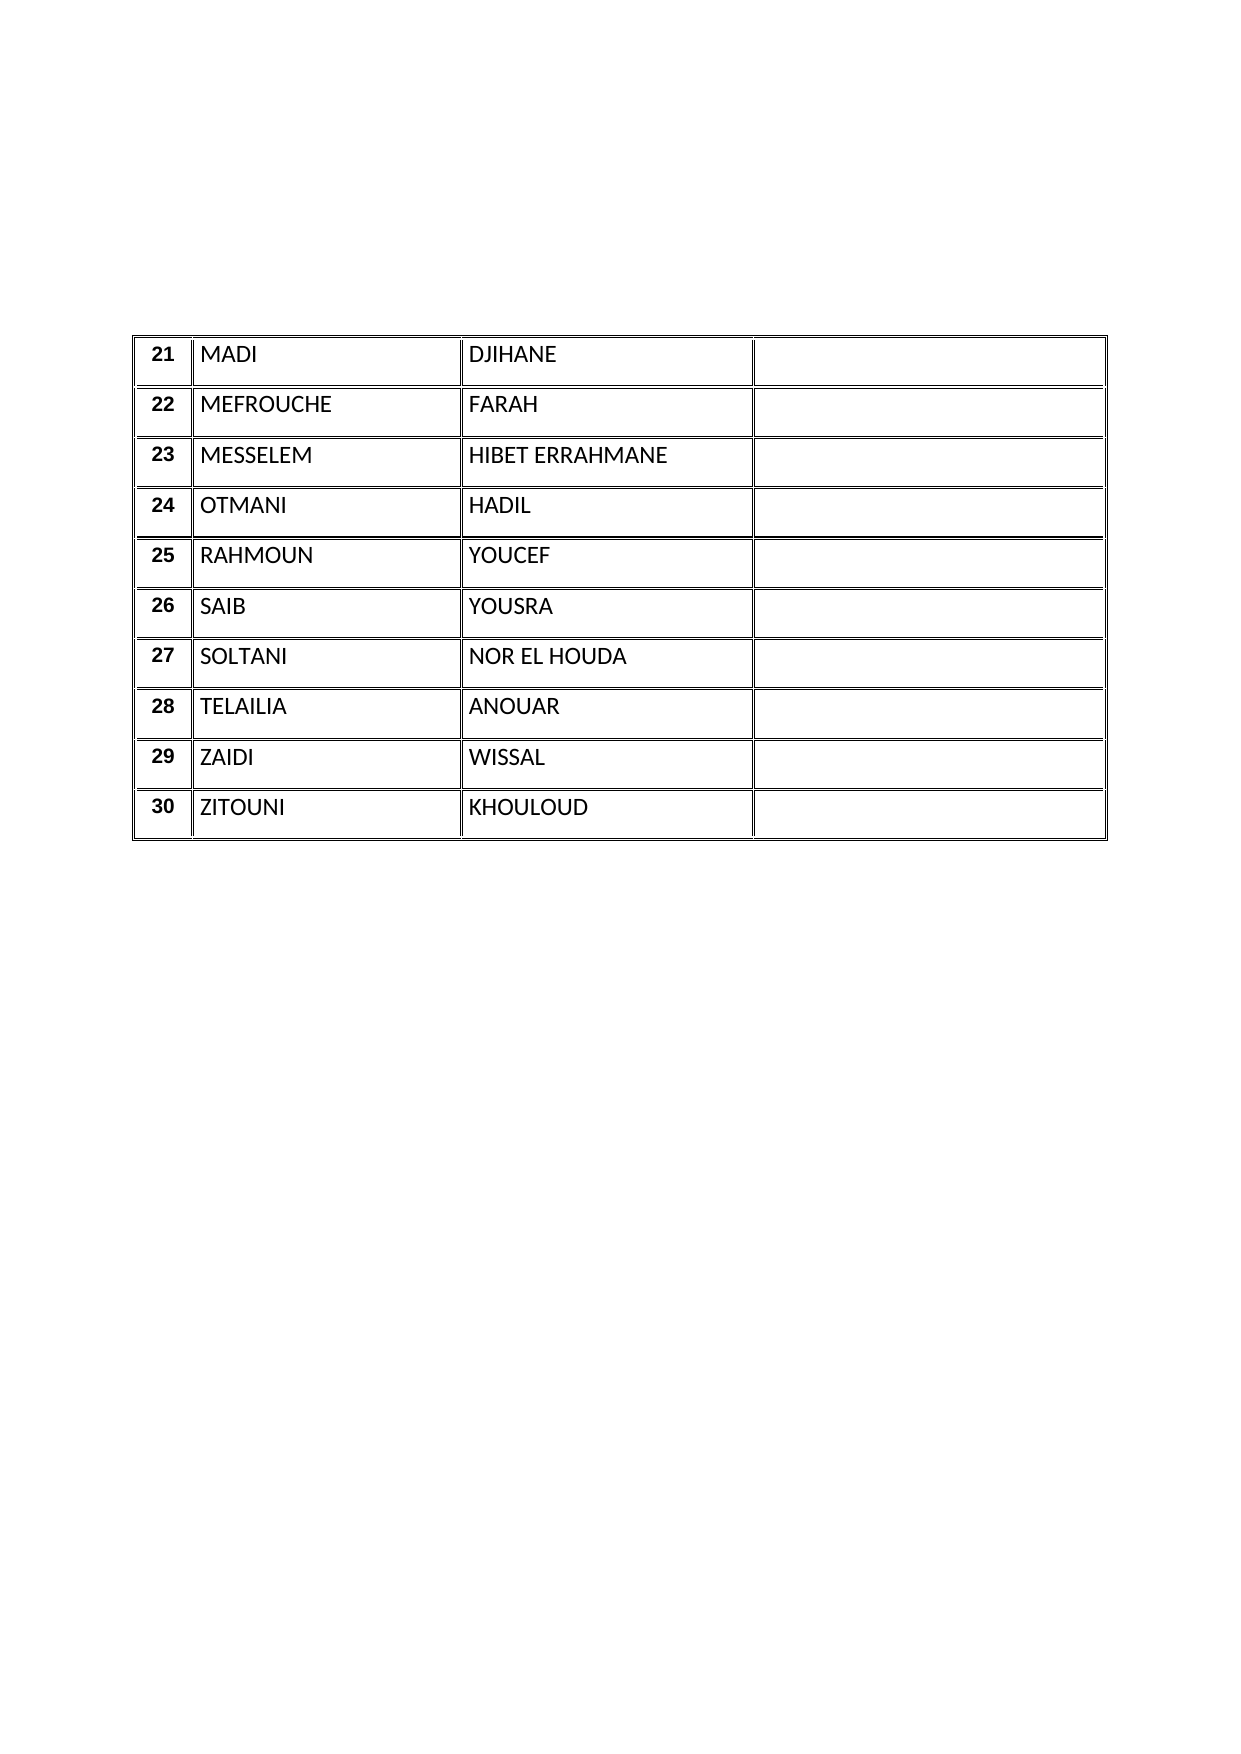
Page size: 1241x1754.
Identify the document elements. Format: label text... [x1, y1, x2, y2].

table_cell MESSELEM [194, 439, 460, 486]
table_cell 27 [134, 637, 192, 687]
table_cell [755, 738, 1105, 788]
table_cell FARAH [463, 389, 752, 436]
table_cell HADIL [463, 489, 752, 536]
table_header [754, 338, 1105, 385]
table_header MADI [193, 338, 461, 385]
table_cell 22 [134, 385, 192, 436]
table_cell [754, 637, 1107, 687]
table_cell MEFROUCHE [194, 389, 460, 436]
table_cell YOUSRA [463, 590, 752, 637]
table_cell KHOULOUD [461, 788, 754, 838]
table_cell ANOUAR [463, 690, 752, 738]
table_cell NOR EL HOUDA [463, 640, 752, 687]
table_cell WISSAL [463, 741, 752, 788]
table_cell HIBET ERRAHMANE [463, 439, 752, 486]
table_cell [755, 587, 1105, 637]
table_cell RAHMOUN [194, 540, 460, 587]
table_cell 29 [135, 738, 191, 788]
table_cell [754, 788, 1107, 838]
table_header DJIHANE [461, 336, 754, 385]
table_cell TELAILIA [194, 690, 460, 738]
table_cell [754, 687, 1107, 738]
table_cell [755, 536, 1105, 587]
table_cell 25 [135, 536, 191, 587]
table_cell 30 [134, 788, 192, 838]
table_cell ZAIDI [194, 741, 460, 788]
table_cell 26 [135, 587, 191, 637]
table_cell OTMANI [194, 489, 460, 536]
table_cell [754, 385, 1107, 436]
table_cell 23 [135, 436, 191, 486]
table_cell SOLTANI [194, 640, 460, 687]
table_cell ZITOUNI [193, 791, 461, 838]
table_cell 24 [134, 486, 192, 536]
table_cell SAIB [194, 590, 460, 637]
table_header 21 [135, 338, 192, 385]
table_cell [755, 436, 1105, 486]
table_cell 28 [134, 687, 192, 738]
table_cell [754, 486, 1107, 536]
table_cell YOUCEF [463, 540, 752, 587]
